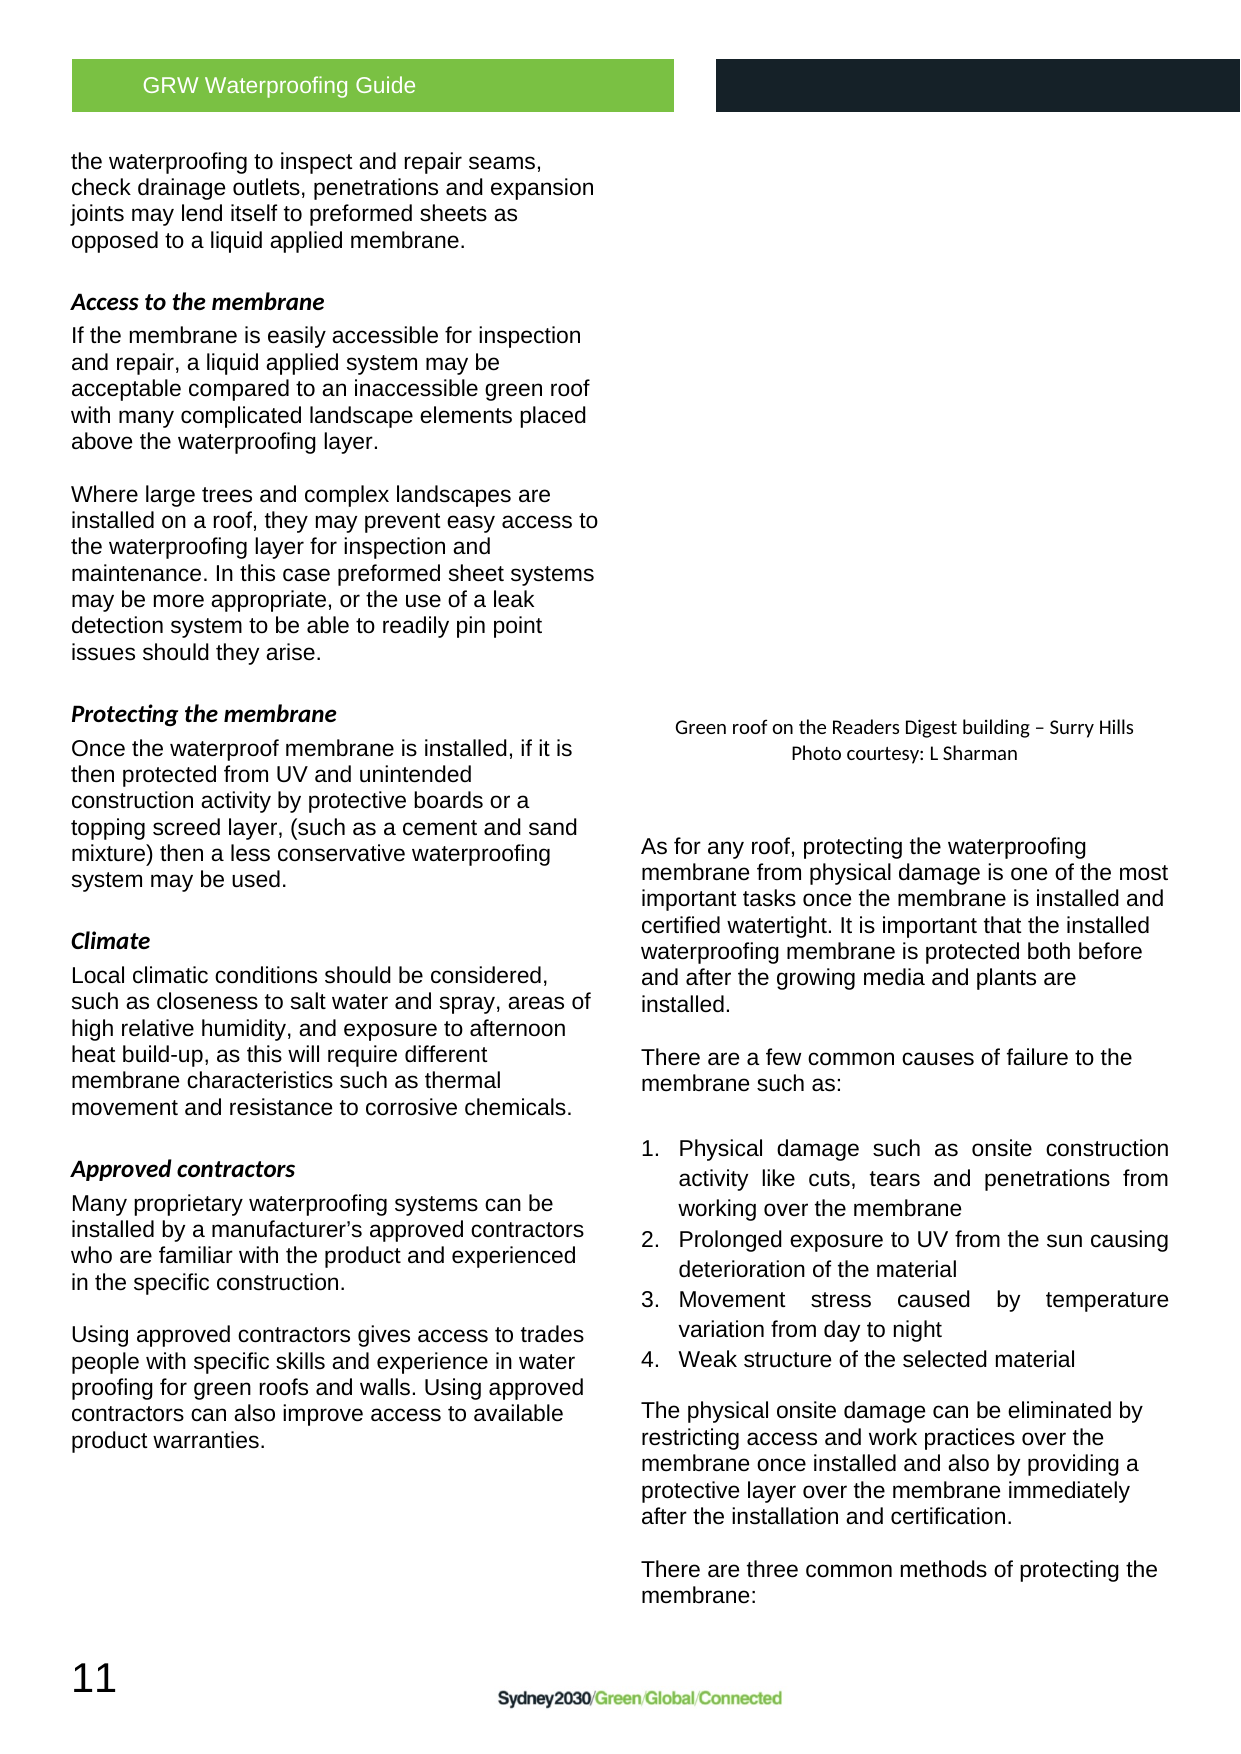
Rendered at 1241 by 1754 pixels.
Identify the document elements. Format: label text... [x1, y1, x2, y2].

list Physical damage such as onsite construction activity like cuts, tears and penetrations from working over the membrane [641, 1135, 1169, 1222]
list Movement stress caused by temperature variation from day to night [641, 1286, 1169, 1343]
subtitle Climate [71, 925, 599, 956]
text As for any roof, protecting the waterproofing membrane from physical damage is one of the most important tasks once the membrane is installed and certified watertight. It is important that the installed waterproofing membrane is protected both before and after the growing media and plants are installed. [641, 833, 1169, 1017]
subtitle Access to the membrane [71, 286, 599, 316]
picture [493, 1686, 788, 1712]
text There are three common methods of protecting the membrane: [641, 1556, 1169, 1608]
text Using approved contractors gives access to trades people with specific skills and experience in water proofing for green roofs and walls. Using approved contractors can also improve access to available product warranties. [71, 1321, 599, 1453]
text Once the waterproof membrane is installed, if it is then protected from UV and unintended construction activity by protective boards or a topping screed layer, (such as a cement and sand mixture) then a less conservative waterproofing system may be used. [71, 734, 599, 893]
text There are a few common causes of failure to the membrane such as: [641, 1043, 1169, 1096]
subtitle Approved contractors [71, 1153, 599, 1183]
text Many proprietary waterproofing systems can be installed by a manufacturer’s approved contractors who are familiar with the product and experienced in the specific construction. [71, 1189, 599, 1295]
list Prolonged exposure to UV from the sun causing deterioration of the material [641, 1226, 1169, 1282]
subtitle Protecting the membrane [71, 698, 599, 728]
text Where large trees and complex landscapes are installed on a roof, they may prevent easy access to the waterproofing layer for inspection and maintenance. In this case preformed sheet systems may be more appropriate, or the use of a leak detection system to be able to readily pin point issues should they arise. [71, 481, 599, 665]
text The physical onsite damage can be eliminated by restricting access and work practices over the membrane once installed and also by providing a protective layer over the membrane immediately after the installation and certification. [641, 1397, 1169, 1529]
text If the membrane is easily accessible for inspection and repair, a liquid applied system may be acceptable compared to an inaccessible green roof with many complicated landscape elements placed above the waterproofing layer. [71, 322, 599, 454]
text Local climatic conditions should be considered, such as closeness to salt water and spray, areas of high relative humidity, and exposure to afternoon heat build-up, as this will require different membrane characteristics such as thermal movement and resistance to corrosive chemicals. [71, 962, 599, 1120]
list Weak structure of the selected material [641, 1346, 1169, 1373]
